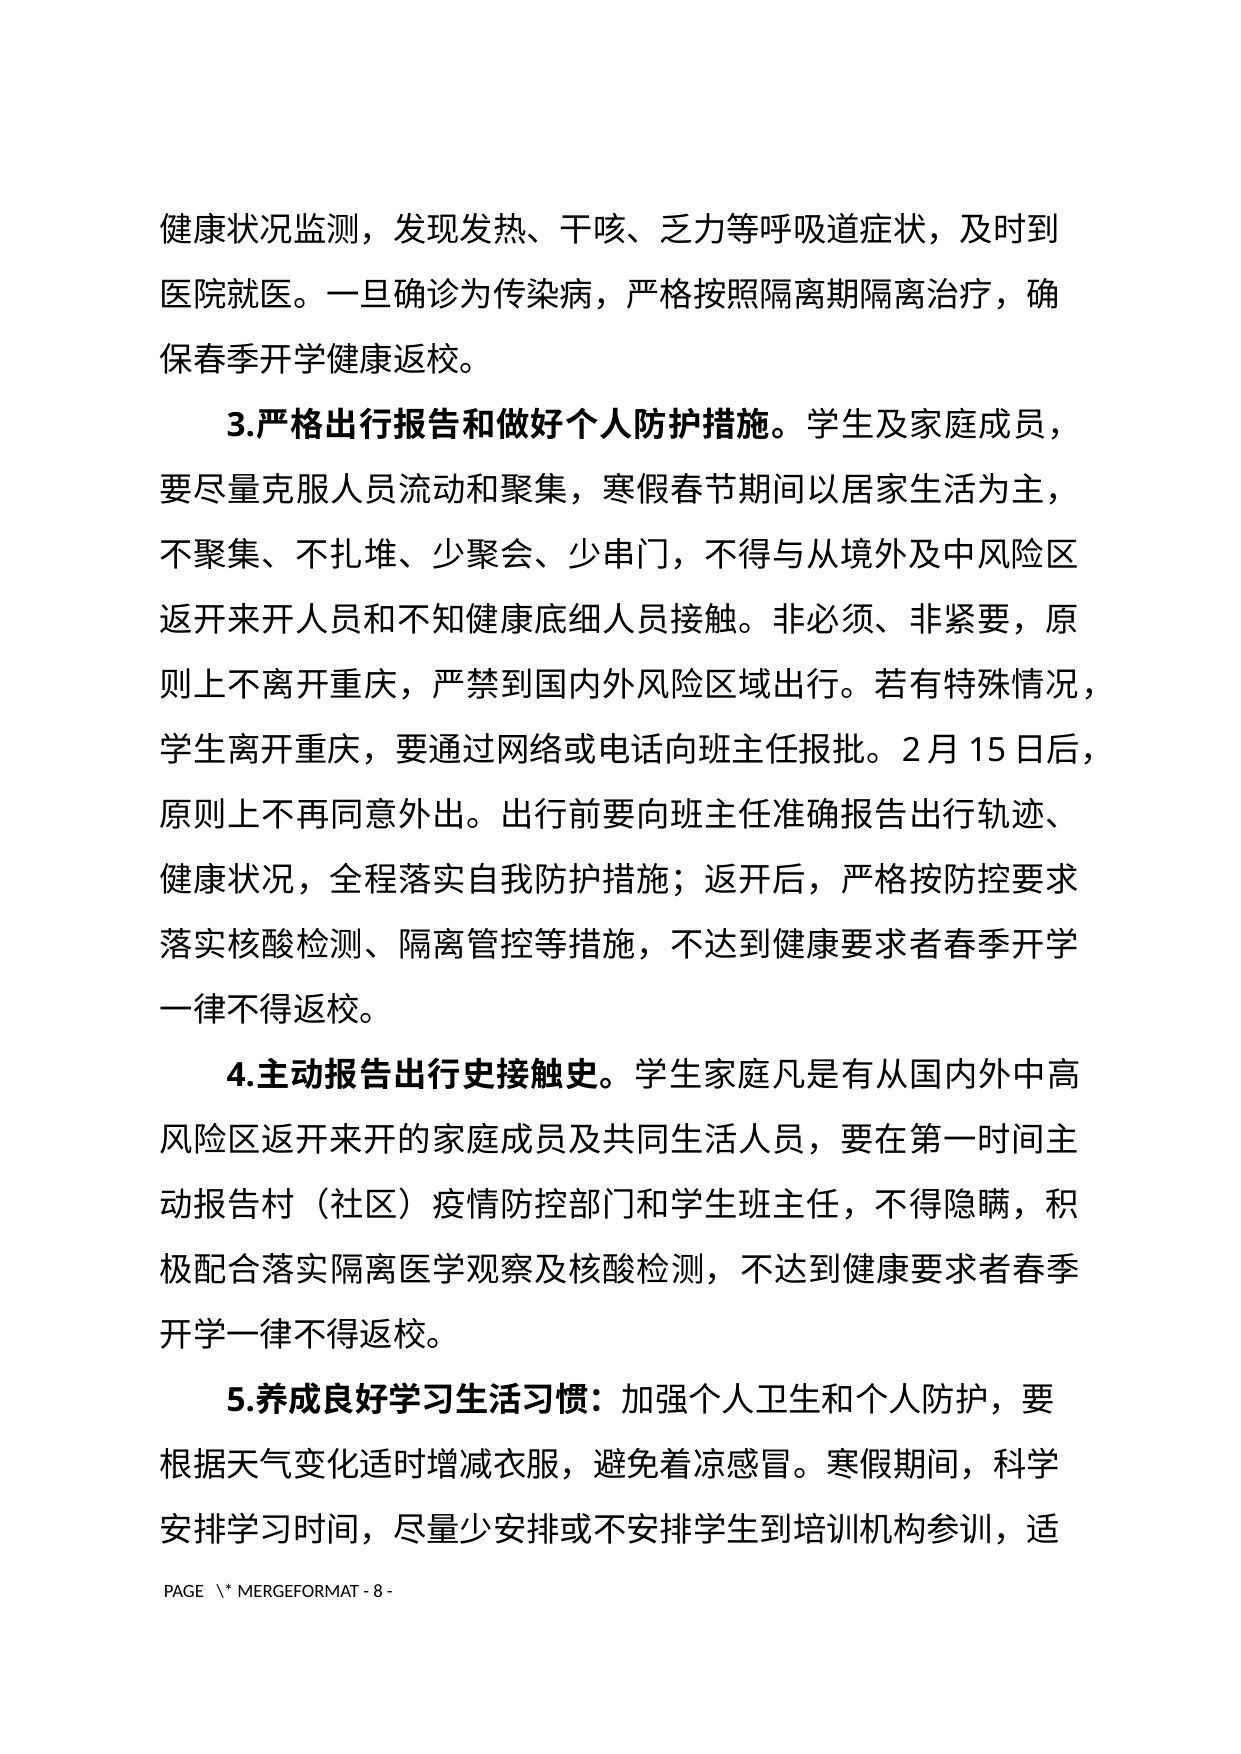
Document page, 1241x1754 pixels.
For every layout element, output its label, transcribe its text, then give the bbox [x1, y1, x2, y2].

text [159, 194, 1081, 389]
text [159, 1364, 1081, 1559]
text 3.严格出行报告和做好个人防护措施。学生及家庭成员，要尽量克服人员流动和聚集，寒假春节期间以居家生活为主，不聚集、不扎堆、少聚会、少串门，不得与从境外及中风险区返开来开人员和不知健康底细人员接触。非必须、非紧要，原则上不离开重庆，严禁到国内外风险区域出行。若有特殊情况，学生离开重庆，要通过网络或电话向班主任报批。2月15日后，原则上不再同意外出。出行前要向班主任准确报告出行轨迹、健康状况，全程落实自我防护措施；返开后，严格按防控要求落实核酸检测、隔离管控等措施，不达到健康要求者春季开学一律不得返校。 [159, 389, 1081, 1039]
text 4.主动报告出行史接触史。学生家庭凡是有从国内外中高风险区返开来开的家庭成员及共同生活人员，要在第一时间主动报告村（社区）疫情防控部门和学生班主任，不得隐瞒，积极配合落实隔离医学观察及核酸检测，不达到健康要求者春季开学一律不得返校。 [159, 1039, 1081, 1364]
